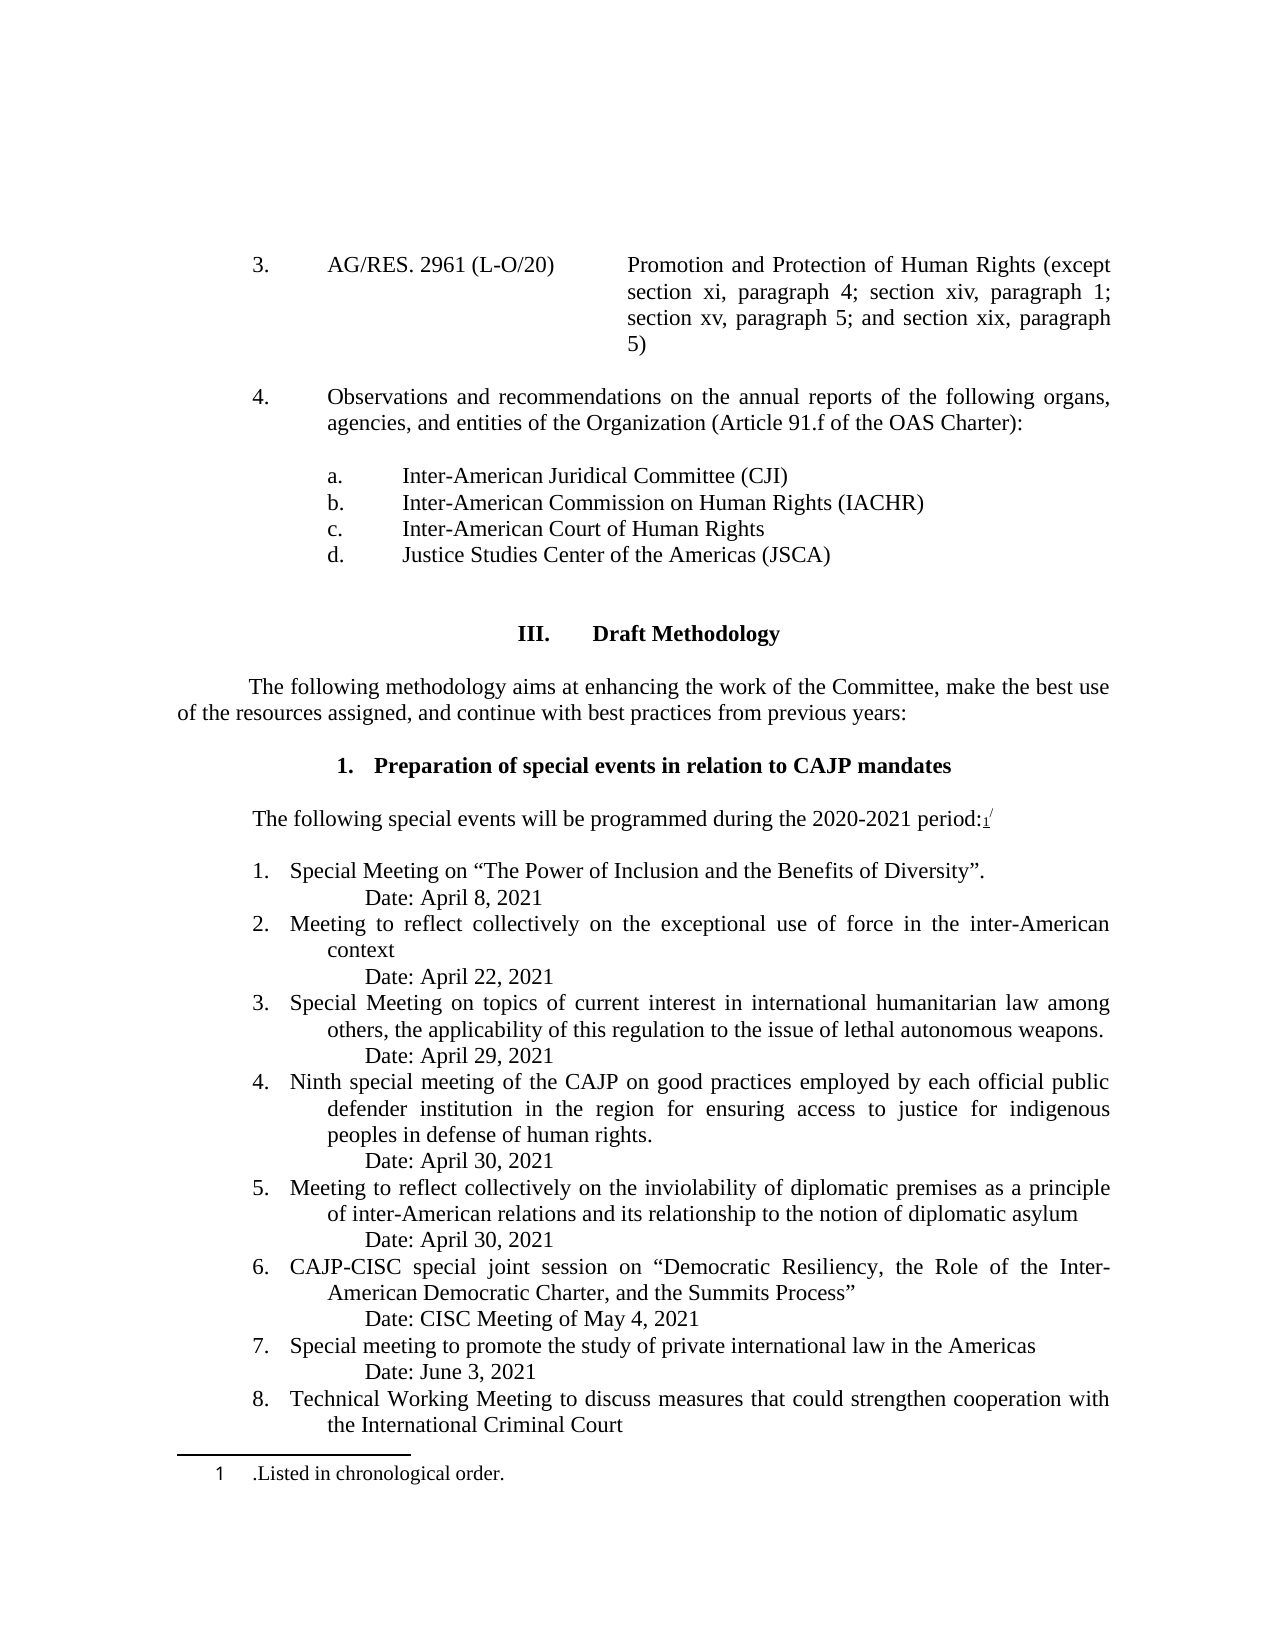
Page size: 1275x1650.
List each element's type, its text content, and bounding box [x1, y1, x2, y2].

text a. Inter-American Juridical Committee (CJI) [327, 462, 1111, 488]
list Date: April 22, 2021 [327, 963, 1111, 989]
text The following special events will be programmed during the 2020-2021 period:/ [177, 805, 1111, 831]
list Meeting to reflect collectively on the inviolability of diplomatic premises as a principle of inter-American relations and its relationship to the notion of diplomatic asylum [252, 1174, 1111, 1226]
subtitle Preparation of special events in relation to CAJP mandates [177, 752, 1111, 778]
text c. Inter-American Court of Human Rights [327, 515, 1111, 541]
list Technical Working Meeting to discuss measures that could strengthen cooperation with the International Criminal Court [252, 1384, 1111, 1437]
list AG/RES. 2961 (L-O/20) Promotion and Protection of Human Rights (except section xi, paragraph 4; section xiv, paragraph 1; section xv, paragraph 5; and section xix, paragraph 5) [252, 251, 1111, 357]
list Date: June 3, 2021 [327, 1358, 1111, 1384]
text The following methodology aims at enhancing the work of the Committee, make the best use of the resources assigned, and continue with best practices from previous years: [177, 673, 1111, 726]
subtitle Draft Methodology [186, 620, 1111, 647]
list Special Meeting on topics of current interest in international humanitarian law among others, the applicability of this regulation to the issue of lethal autonomous weapons. [252, 989, 1111, 1042]
list Meeting to reflect collectively on the exceptional use of force in the inter-American context [252, 910, 1111, 963]
list Date: CISC Meeting of May 4, 2021 [327, 1306, 1111, 1332]
list Date: April 29, 2021 [327, 1042, 1111, 1068]
list Date: April 8, 2021 [327, 884, 1111, 910]
list Ninth special meeting of the CAJP on good practices employed by each official public defender institution in the region for ensuring access to justice for indigenous peoples in defense of human rights. [252, 1068, 1111, 1147]
list Special meeting to promote the study of private international law in the Americas [252, 1332, 1111, 1358]
list Observations and recommendations on the annual reports of the following organs, agencies, and entities of the Organization (Article 91.f of the OAS Charter): [252, 383, 1111, 436]
list Date: April 30, 2021 [327, 1226, 1111, 1253]
list CAJP-CISC special joint session on “Democratic Resiliency, the Role of the Inter-American Democratic Charter, and the Summits Process” [252, 1253, 1111, 1306]
list Date: April 30, 2021 [327, 1147, 1111, 1174]
text d. Justice Studies Center of the Americas (JSCA) [327, 541, 1111, 568]
text b. Inter-American Commission on Human Rights (IACHR) [327, 488, 1111, 515]
list Special Meeting on “The Power of Inclusion and the Benefits of Diversity”. [252, 857, 1111, 884]
